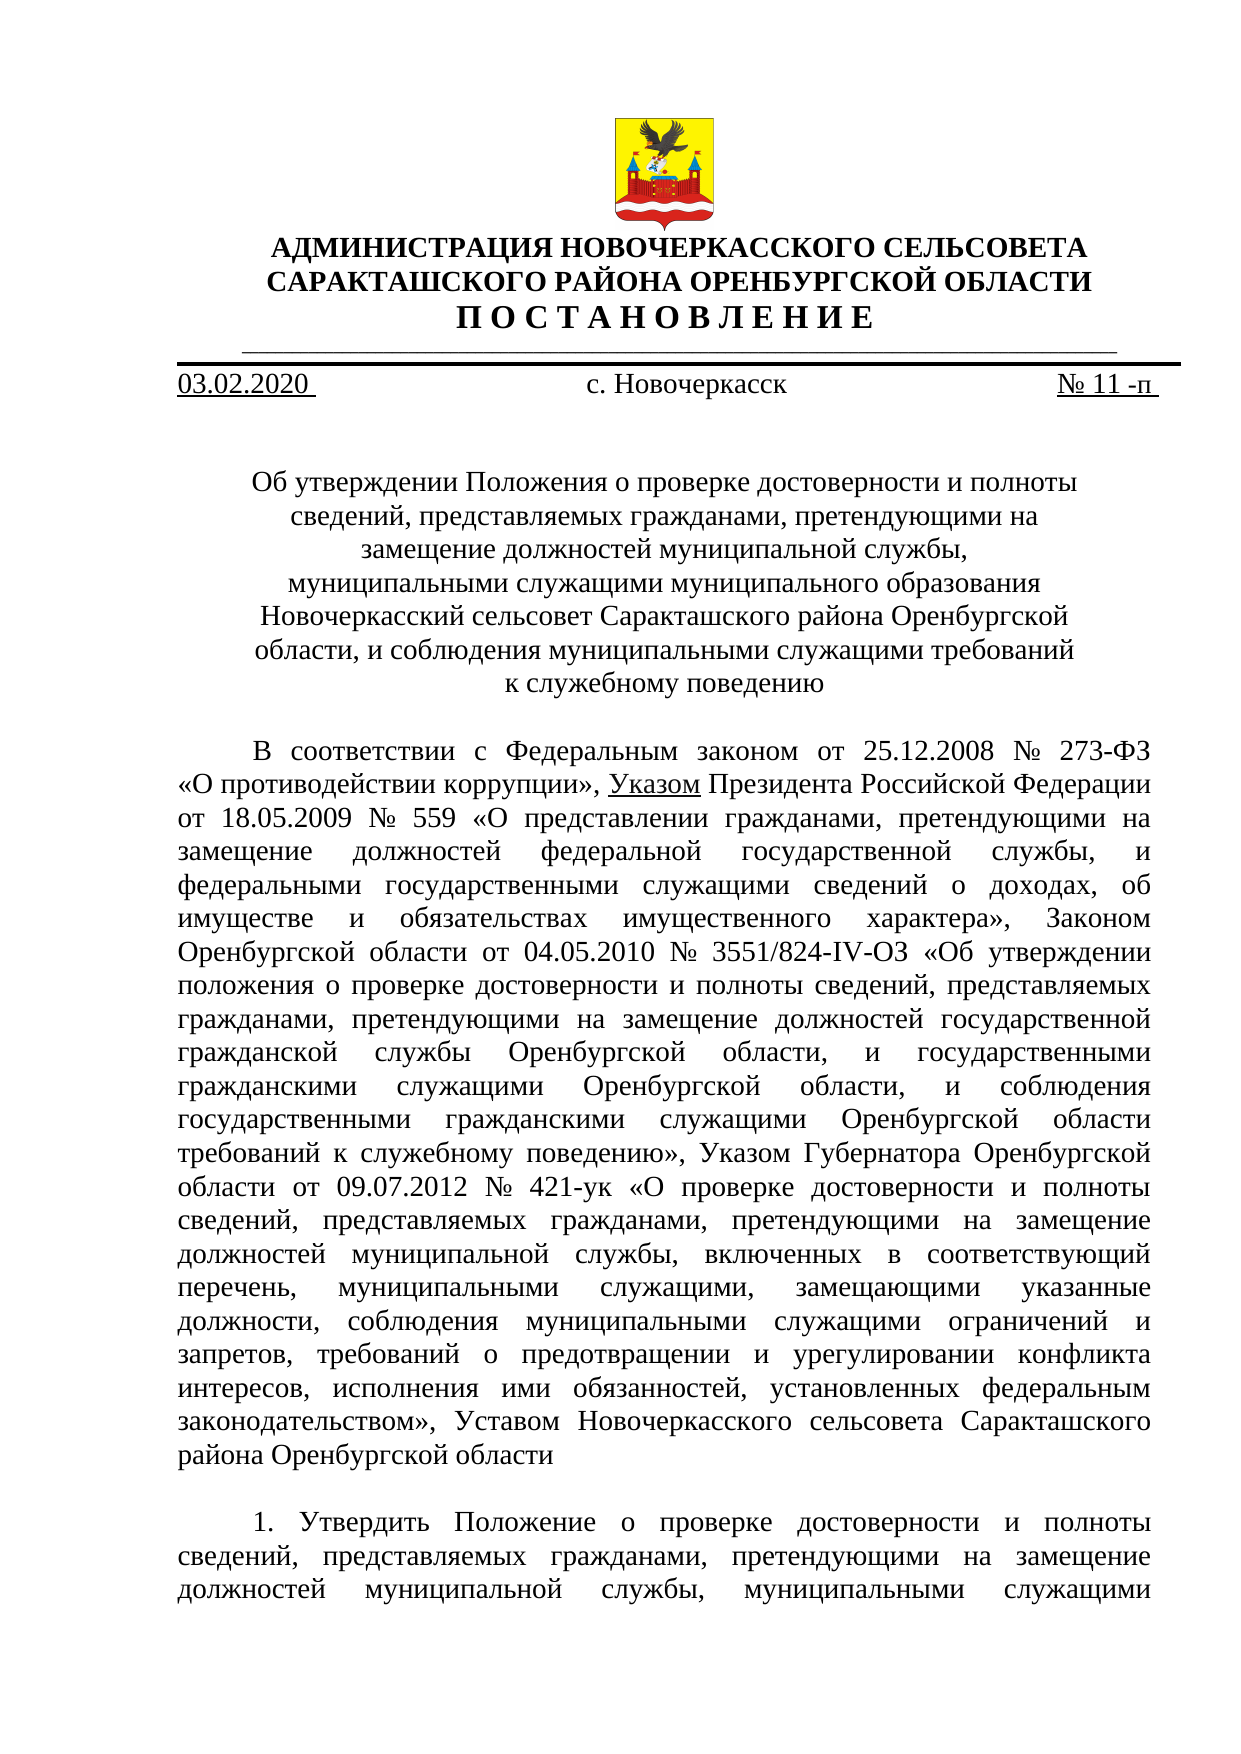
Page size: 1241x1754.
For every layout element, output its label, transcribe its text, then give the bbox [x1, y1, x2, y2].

text АДМИНИСТРАЦИЯ НОВОЧЕРКАССКОГО СЕЛЬСОВЕТА [177, 231, 1181, 264]
text _________________________________________________________________________________________________________ [177, 336, 1181, 362]
table_header Об утверждении Положения о проверке достоверности и полноты сведений, представляемых гражданами, претендующими на замещение должностей муниципальной службы, муниципальными служащими муниципального образования Новочеркасский сельсовет Саракташского района Оренбургской области, и соблюдения муниципальными служащими требований к служебному поведению [236, 464, 1093, 733]
picture [615, 118, 714, 231]
text 03.02.2020 с. Новочеркасск № 11 -п [177, 366, 1166, 400]
text В соответствии с Федеральным законом от 25.12.2008 № 273-ФЗ «О противодействии коррупции», Указом Президента Российской Федерации от 18.05.2009 № 559 «О представлении гражданами, претендующими на замещение должностей федеральной государственной службы, и федеральными государственными служащими сведений о доходах, об имуществе и обязательствах имущественного характера», Законом Оренбургской области от 04.05.2010 № 3551/824-IV-ОЗ «Об утверждении положения о проверке достоверности и полноты сведений, представляемых гражданами, претендующими на замещение должностей государственной гражданской службы Оренбургской области, и государственными гражданскими служащими Оренбургской области, и соблюдения государственными гражданскими служащими Оренбургской области требований к служебному поведению», Указом Губернатора Оренбургской области от 09.07.2012 № 421-ук «О проверке достоверности и полноты сведений, представляемых гражданами, претендующими на замещение должностей муниципальной службы, включенных в соответствующий перечень, муниципальными служащими, замещающими указанные должности, соблюдения муниципальными служащими ограничений и запретов, требований о предотвращении и урегулировании конфликта интересов, исполнения ими обязанностей, установленных федеральным законодательством», Уставом Новочеркасского сельсовета Саракташского района Оренбургской области [177, 733, 1152, 1471]
text САРАКТАШСКОГО РАЙОНА ОРЕНБУРГСКОЙ ОБЛАСТИ [177, 264, 1181, 298]
text П О С Т А Н О В Л Е Н И Е [177, 298, 1152, 336]
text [177, 1504, 1152, 1605]
